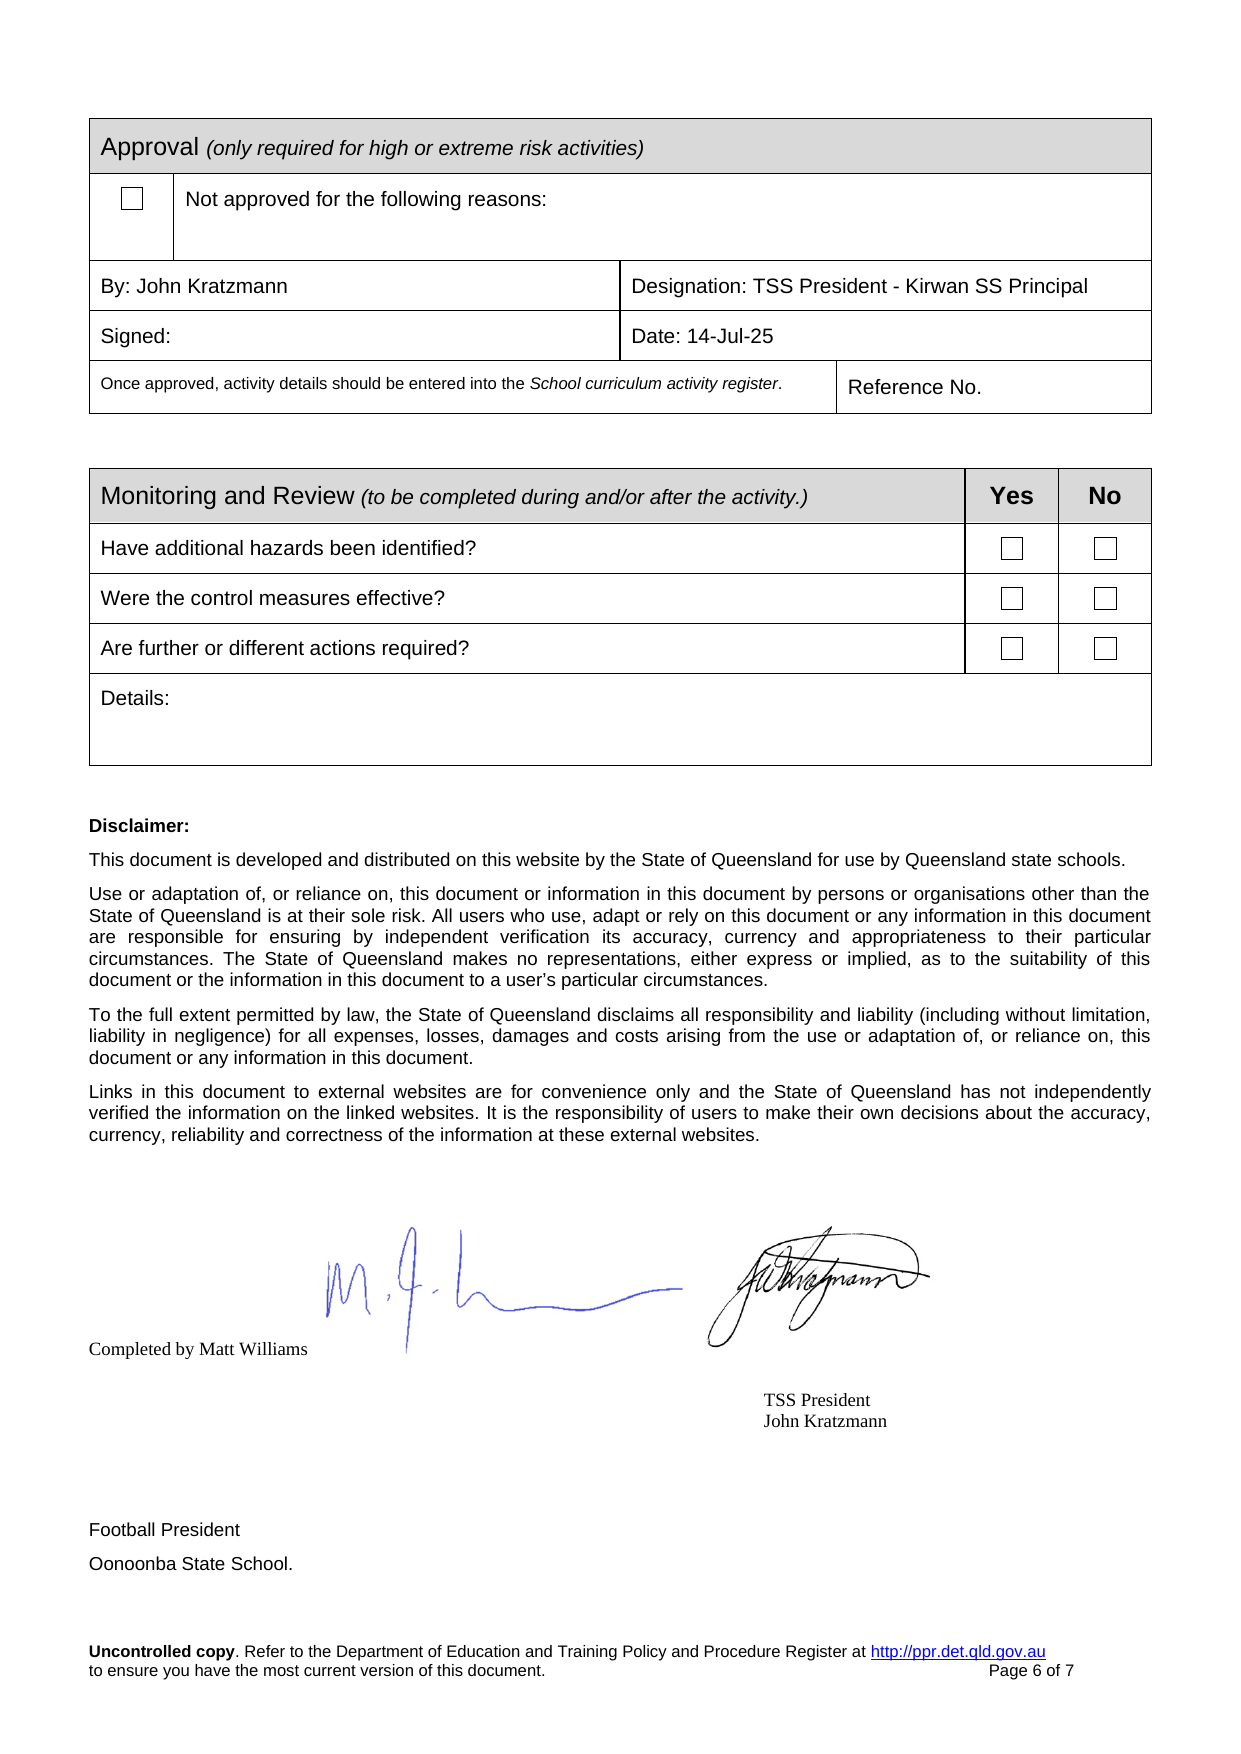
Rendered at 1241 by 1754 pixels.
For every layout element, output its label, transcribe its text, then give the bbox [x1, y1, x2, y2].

table_header Yes [966, 469, 1058, 522]
text To the full extent permitted by law, the State of Queensland disclaims all responsibility and liability (including without limitation, liability in negligence) for all expenses, losses, damages and costs arising from the use or adaptation of, or reliance on, this document or any information in this document. [89, 1003, 1152, 1068]
picture [307, 1208, 935, 1356]
table_cell Have additional hazards been identified? [90, 524, 964, 572]
table_cell [1059, 574, 1151, 622]
text Oonoonba State School. [89, 1553, 1152, 1574]
table_cell Are further or different actions required? [90, 624, 964, 672]
table_cell [90, 174, 173, 260]
text This document is developed and distributed on this website by the State of Queensland for use by Queensland state schools. [89, 849, 1152, 871]
text Football President [89, 1519, 1152, 1540]
table_cell Signed: [90, 311, 619, 360]
table_cell [966, 524, 1058, 572]
table_cell By: John Kratzmann [90, 261, 619, 310]
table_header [90, 119, 1151, 173]
text TSS President John Kratzmann [689, 1389, 1152, 1432]
table_cell [1059, 624, 1151, 672]
table_cell [966, 574, 1058, 622]
table_cell Date: 14-Jul-25 [621, 311, 1151, 360]
table_cell Once approved, activity details should be entered into the School curriculum activity register. [90, 361, 836, 413]
table_cell Reference No. [837, 361, 1151, 413]
table_header Monitoring and Review (to be completed during and/or after the activity.) [90, 469, 964, 522]
table_cell Designation: TSS President - Kirwan SS Principal [621, 261, 1151, 310]
text Disclaimer: [89, 815, 1152, 836]
table_cell [1059, 524, 1151, 572]
table_cell [966, 624, 1058, 672]
table_cell Not approved for the following reasons: [174, 174, 1151, 260]
text Use or adaptation of, or reliance on, this document or information in this document by persons or organisations other than the State of Queensland is at their sole risk. All users who use, adapt or rely on this document or any information in this document are responsible for ensuring by independent verification its accuracy, currency and appropriateness to their particular circumstances. The State of Queensland makes no representations, either express or implied, as to the suitability of this document or the information in this document to a user’s particular circumstances. [89, 883, 1152, 991]
table_cell Were the control measures effective? [90, 574, 964, 622]
table_cell Details: [90, 674, 1151, 765]
text Links in this document to external websites are for convenience only and the State of Queensland has not independently verified the information on the linked websites. It is the responsibility of users to make their own decisions about the accuracy, currency, reliability and correctness of the information at these external websites. [89, 1081, 1152, 1145]
table_header No [1059, 469, 1151, 522]
